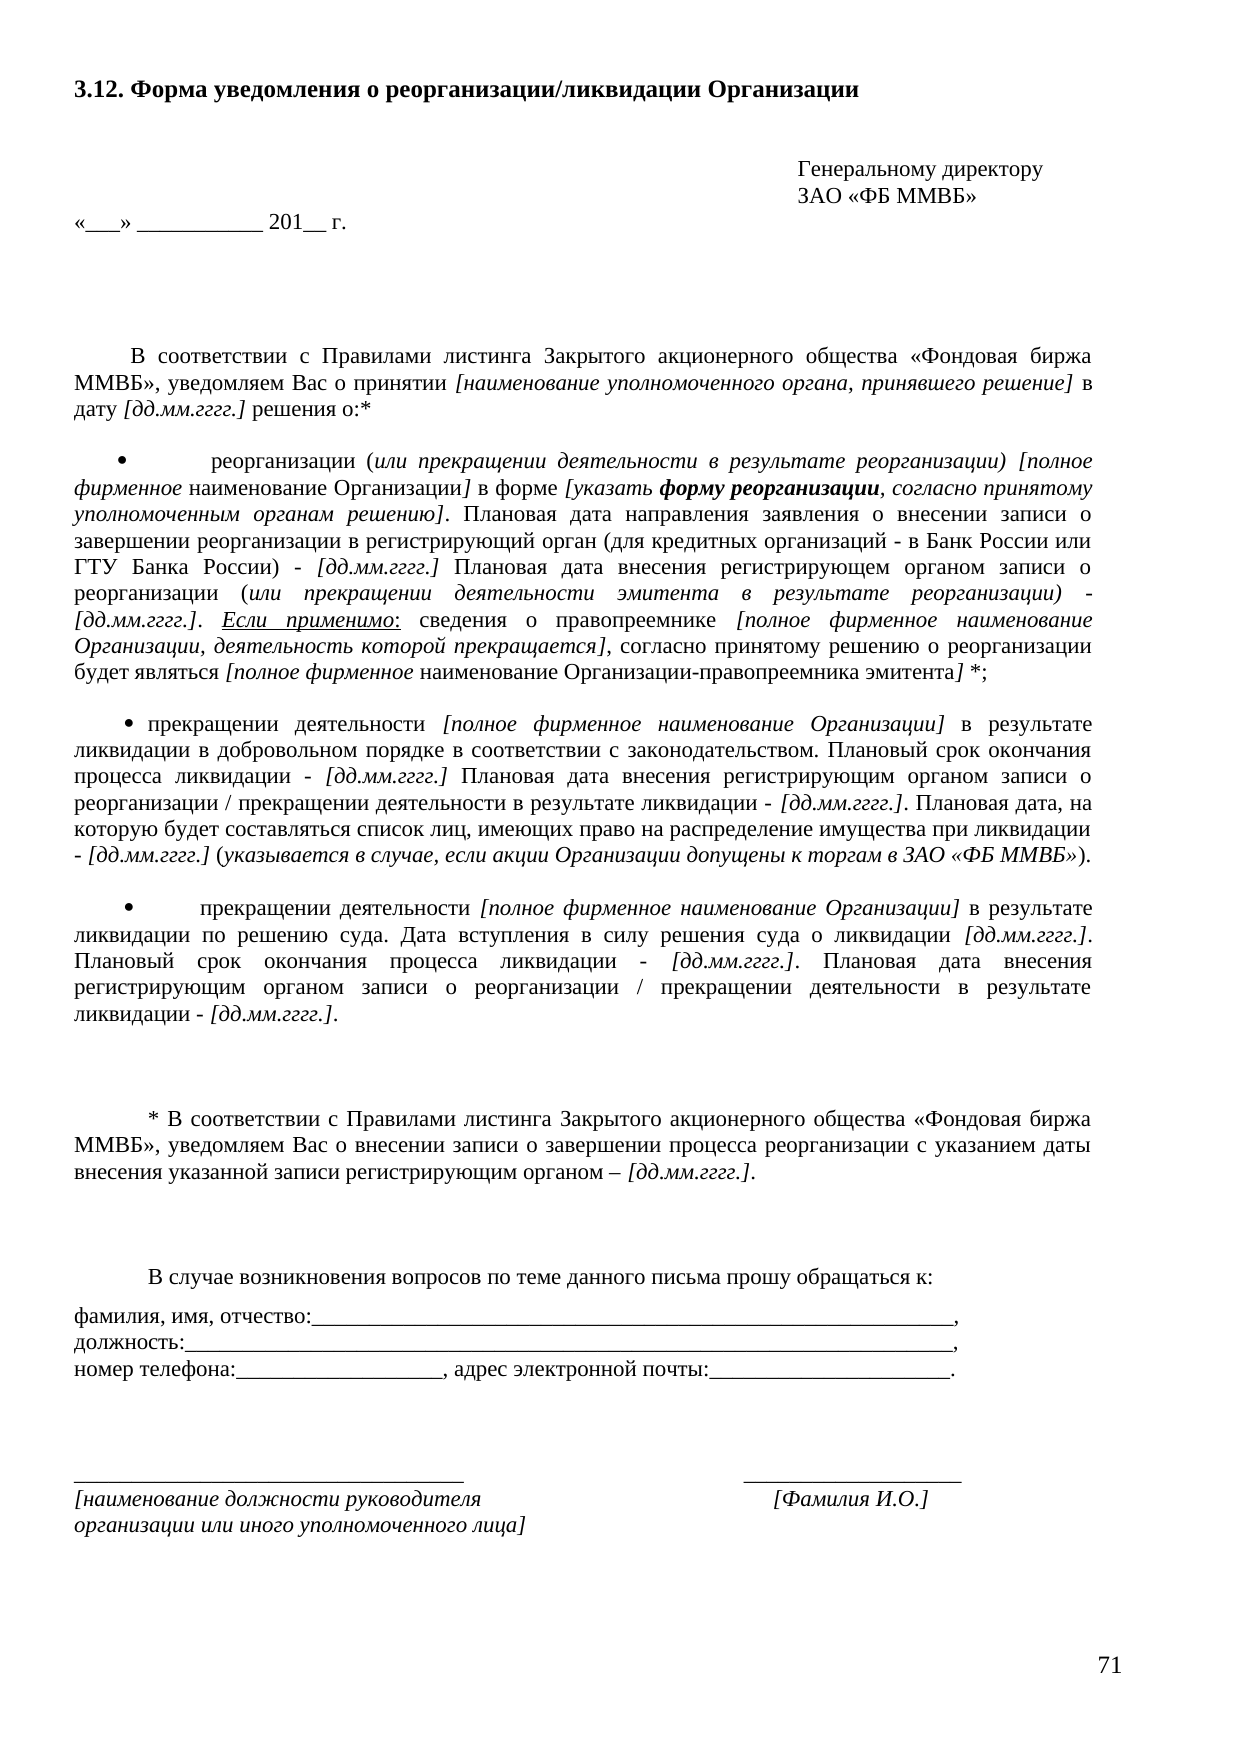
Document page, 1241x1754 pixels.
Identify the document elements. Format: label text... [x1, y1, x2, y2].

list прекращении деятельности [полное фирменное наименование Организации] в результате ликвидации по решению суда. Дата вступления в силу решения суда о ликвидации [дд.мм.гггг.]. Плановый срок окончания процесса ликвидации - [дд.мм.гггг.]. Плановая дата внесения регистрирующим органом записи о реорганизации / прекращении деятельности в результате ликвидации - [дд.мм.гггг.]. [74, 894, 1093, 1026]
text В соответствии с Правилами листинга Закрытого акционерного общества «Фондовая биржа ММВБ», уведомляем Вас о принятии [наименование уполномоченного органа, принявшего решение] в дату [дд.мм.гггг.] решения о:* [74, 342, 1093, 421]
list * В соответствии с Правилами листинга Закрытого акционерного общества «Фондовая биржа ММВБ», уведомляем Вас о внесении записи о завершении процесса реорганизации с указанием даты внесения указанной записи регистрирующим органом – [дд.мм.гггг.]. [74, 1105, 1093, 1184]
text ЗАО «ФБ ММВБ» [797, 182, 1093, 208]
text должность:___________________________________________________________________, [74, 1328, 1093, 1355]
text В случае возникновения вопросов по теме данного письма прошу обращаться к: [74, 1263, 1093, 1289]
text Генеральному директору [797, 155, 1093, 182]
text номер телефона:__________________, адрес электронной почты:_____________________. [74, 1355, 1093, 1381]
list реорганизации (или прекращении деятельности в результате реорганизации) [полное фирменное наименование Организации] в форме [указать форму реорганизации, согласно принятому уполномоченным органам решению]. Плановая дата направления заявления о внесении записи о завершении реорганизации в регистрирующий орган (для кредитных организаций - в Банк России или ГТУ Банка России) - [дд.мм.гггг.] Плановая дата внесения регистрирующем органом записи о реорганизации (или прекращении деятельности эмитента в результате реорганизации) - [дд.мм.гггг.]. Если применимо: сведения о правопреемнике [полное фирменное наименование Организации, деятельность которой прекращается], согласно принятому решению о реорганизации будет являться [полное фирменное наименование Организации-правопреемника эмитента] *; [74, 448, 1093, 685]
text «___» ___________ 201__ г. [74, 208, 1093, 234]
text фамилия, имя, отчество:________________________________________________________, [74, 1302, 1093, 1328]
text организации или иного уполномоченного лица] [74, 1512, 1093, 1538]
list прекращении деятельности [полное фирменное наименование Организации] в результате ликвидации в добровольном порядке в соответствии с законодательством. Плановый срок окончания процесса ликвидации - [дд.мм.гггг.] Плановая дата внесения регистрирующим органом записи о реорганизации / прекращении деятельности в результате ликвидации - [дд.мм.гггг.]. Плановая дата, на которую будет составляться список лиц, имеющих право на распределение имущества при ликвидации - [дд.мм.гггг.] (указывается в случае, если акции Организации допущены к торгам в ЗАО «ФБ ММВБ»). [74, 710, 1093, 868]
subtitle 3.12. Форма уведомления о реорганизации/ликвидации Организации [74, 74, 1122, 103]
text [наименование должности руководителя [Фамилия И.О.] [74, 1485, 1093, 1512]
text __________________________________ ___________________ [74, 1459, 1093, 1485]
